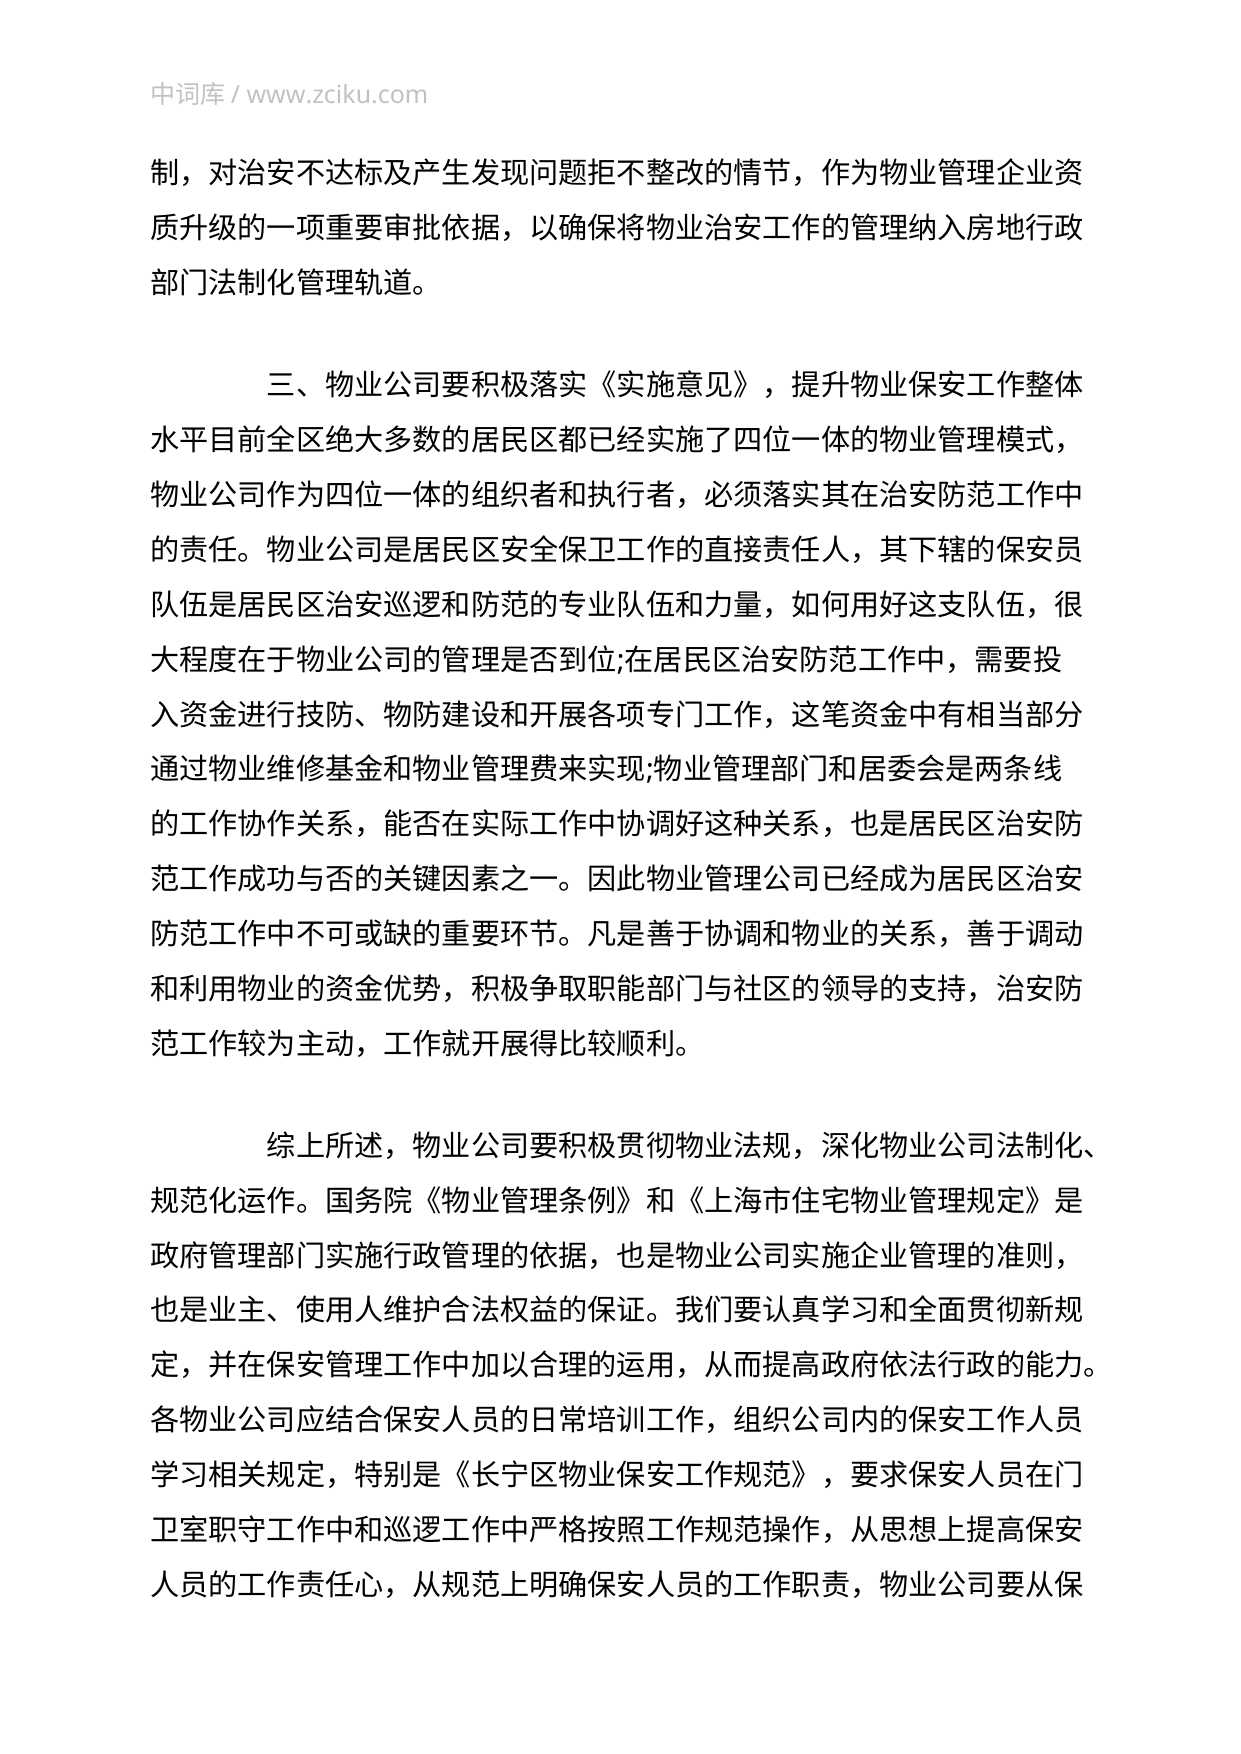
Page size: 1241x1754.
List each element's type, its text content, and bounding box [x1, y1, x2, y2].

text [150, 150, 1090, 302]
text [150, 1122, 1090, 1604]
text 三、物业公司要积极落实《实施意见》，提升物业保安工作整体水平目前全区绝大多数的居民区都已经实施了四位一体的物业管理模式，物业公司作为四位一体的组织者和执行者，必须落实其在治安防范工作中的责任。物业公司是居民区安全保卫工作的直接责任人，其下辖的保安员队伍是居民区治安巡逻和防范的专业队伍和力量，如何用好这支队伍，很大程度在于物业公司的管理是否到位;在居民区治安防范工作中，需要投入资金进行技防、物防建设和开展各项专门工作，这笔资金中有相当部分通过物业维修基金和物业管理费来实现;物业管理部门和居委会是两条线的工作协作关系，能否在实际工作中协调好这种关系，也是居民区治安防范工作成功与否的关键因素之一。因此物业管理公司已经成为居民区治安防范工作中不可或缺的重要环节。凡是善于协调和物业的关系，善于调动和利用物业的资金优势，积极争取职能部门与社区的领导的支持，治安防范工作较为主动，工作就开展得比较顺利。 [150, 362, 1090, 1063]
